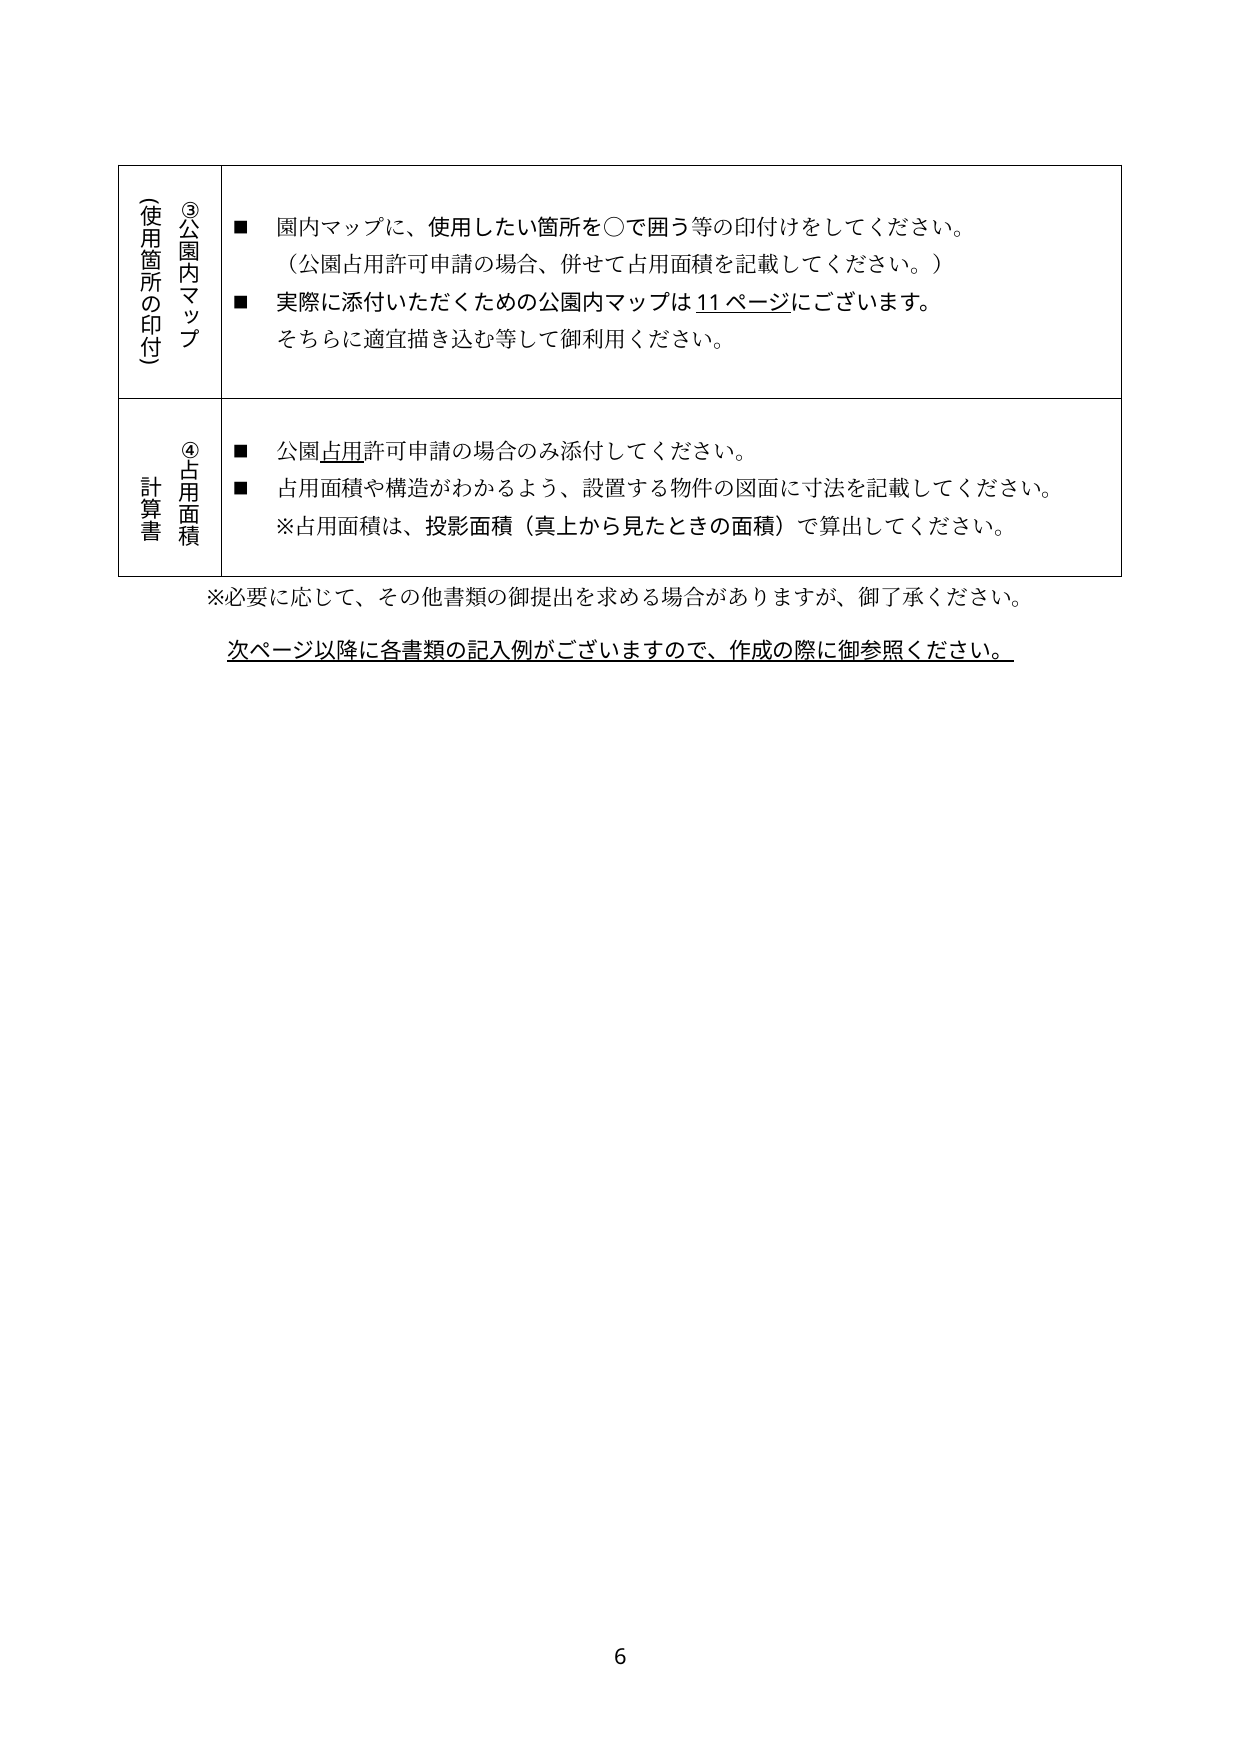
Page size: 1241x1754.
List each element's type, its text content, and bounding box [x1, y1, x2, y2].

table_cell 公園占用許可申請の場合のみ添付してください。 占用面積や構造がわかるよう、設置する物件の図面に寸法を記載してください。 ※占用面積は、投影面積（真上から見たときの面積）で算出してください。 [222, 399, 1121, 576]
table_cell ③ 公園内マップ (使用箇所の印付) [119, 166, 221, 398]
text 次ページ以降に各書類の記入例がございますので、作成の際に御参照ください。 [112, 630, 1128, 667]
table_cell ④ 占用面積 計算書 [119, 399, 221, 576]
table_cell 園内マップに、使用したい箇所を○で囲う等の印付けをしてください。 （公園占用許可申請の場合、併せて占用面積を記載してください。） 実際に添付いただくための公園内マップは11ページにございます。 そちらに適宜描き込む等して御利用ください。 [222, 166, 1121, 398]
text ※必要に応じて、その他書類の御提出を求める場合がありますが、御了承ください。 [112, 577, 1128, 614]
